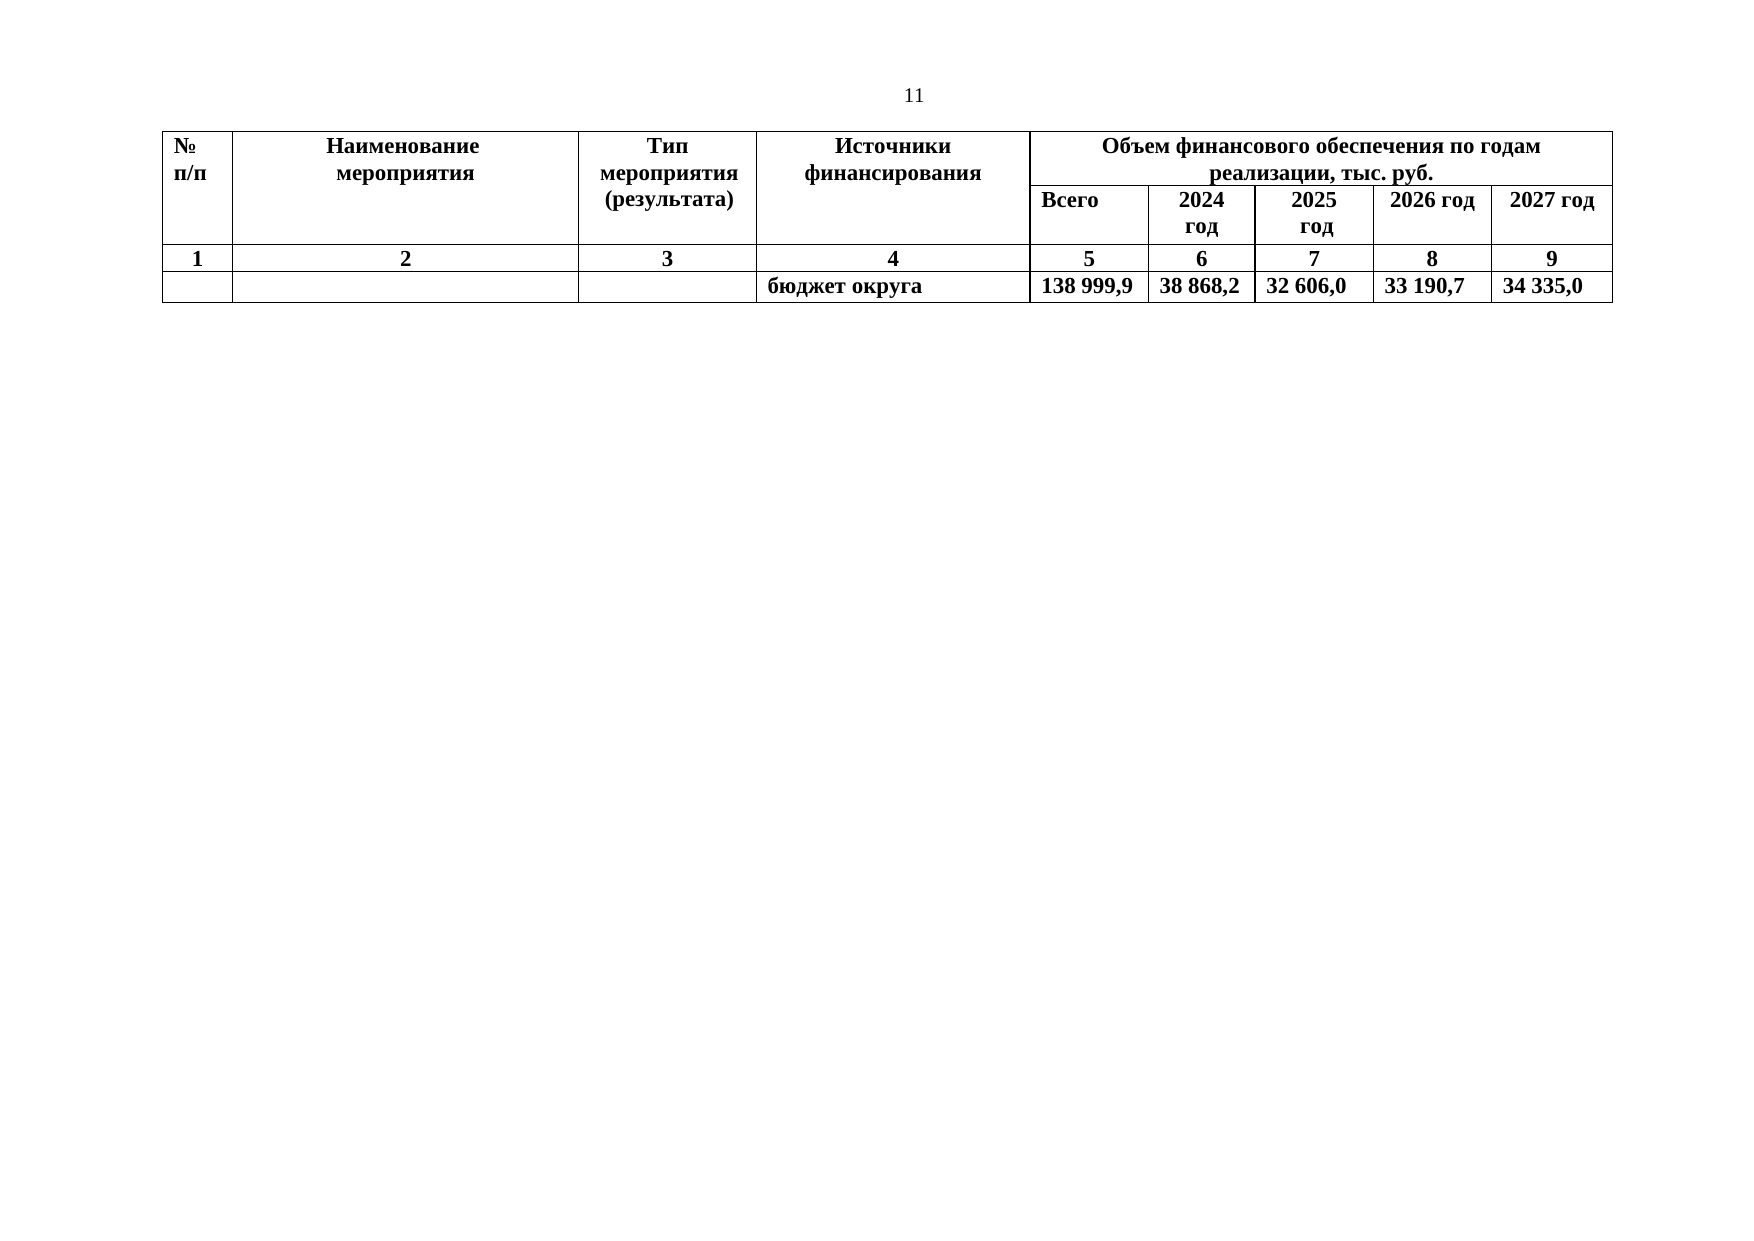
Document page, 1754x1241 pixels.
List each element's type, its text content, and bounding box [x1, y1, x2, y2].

table_header № п/п [163, 132, 232, 243]
table_cell 7 [1256, 245, 1373, 271]
table_header Объем финансового обеспечения по годам реализации, тыс. руб. [1031, 132, 1612, 185]
table_cell 2025 год [1256, 186, 1373, 243]
table_cell 1 [163, 245, 232, 271]
table_cell 2024 год [1149, 186, 1254, 243]
table_cell Всего [1031, 186, 1148, 243]
table_cell 32 606,0 [1256, 272, 1373, 302]
table_cell 2027 год [1492, 186, 1612, 243]
table_cell 2 [233, 245, 578, 271]
table_cell 8 [1374, 245, 1491, 271]
table_cell 2026 год [1374, 186, 1491, 243]
table_header Тип мероприятия (результата) [579, 132, 756, 243]
table_cell 33 190,7 [1374, 272, 1491, 302]
table_cell 34 335,0 [1492, 272, 1612, 302]
table_cell 3 [579, 245, 756, 271]
table_cell 5 [1031, 245, 1148, 271]
table_cell 6 [1149, 245, 1254, 271]
table_cell 9 [1492, 245, 1612, 271]
table_cell бюджет округа [757, 272, 1029, 302]
table_header Источники финансирования [757, 132, 1029, 243]
table_header Наименование мероприятия [233, 132, 578, 243]
table_cell 4 [757, 245, 1029, 271]
table_cell 138 999,9 [1031, 272, 1148, 302]
table_cell 38 868,2 [1149, 272, 1254, 302]
